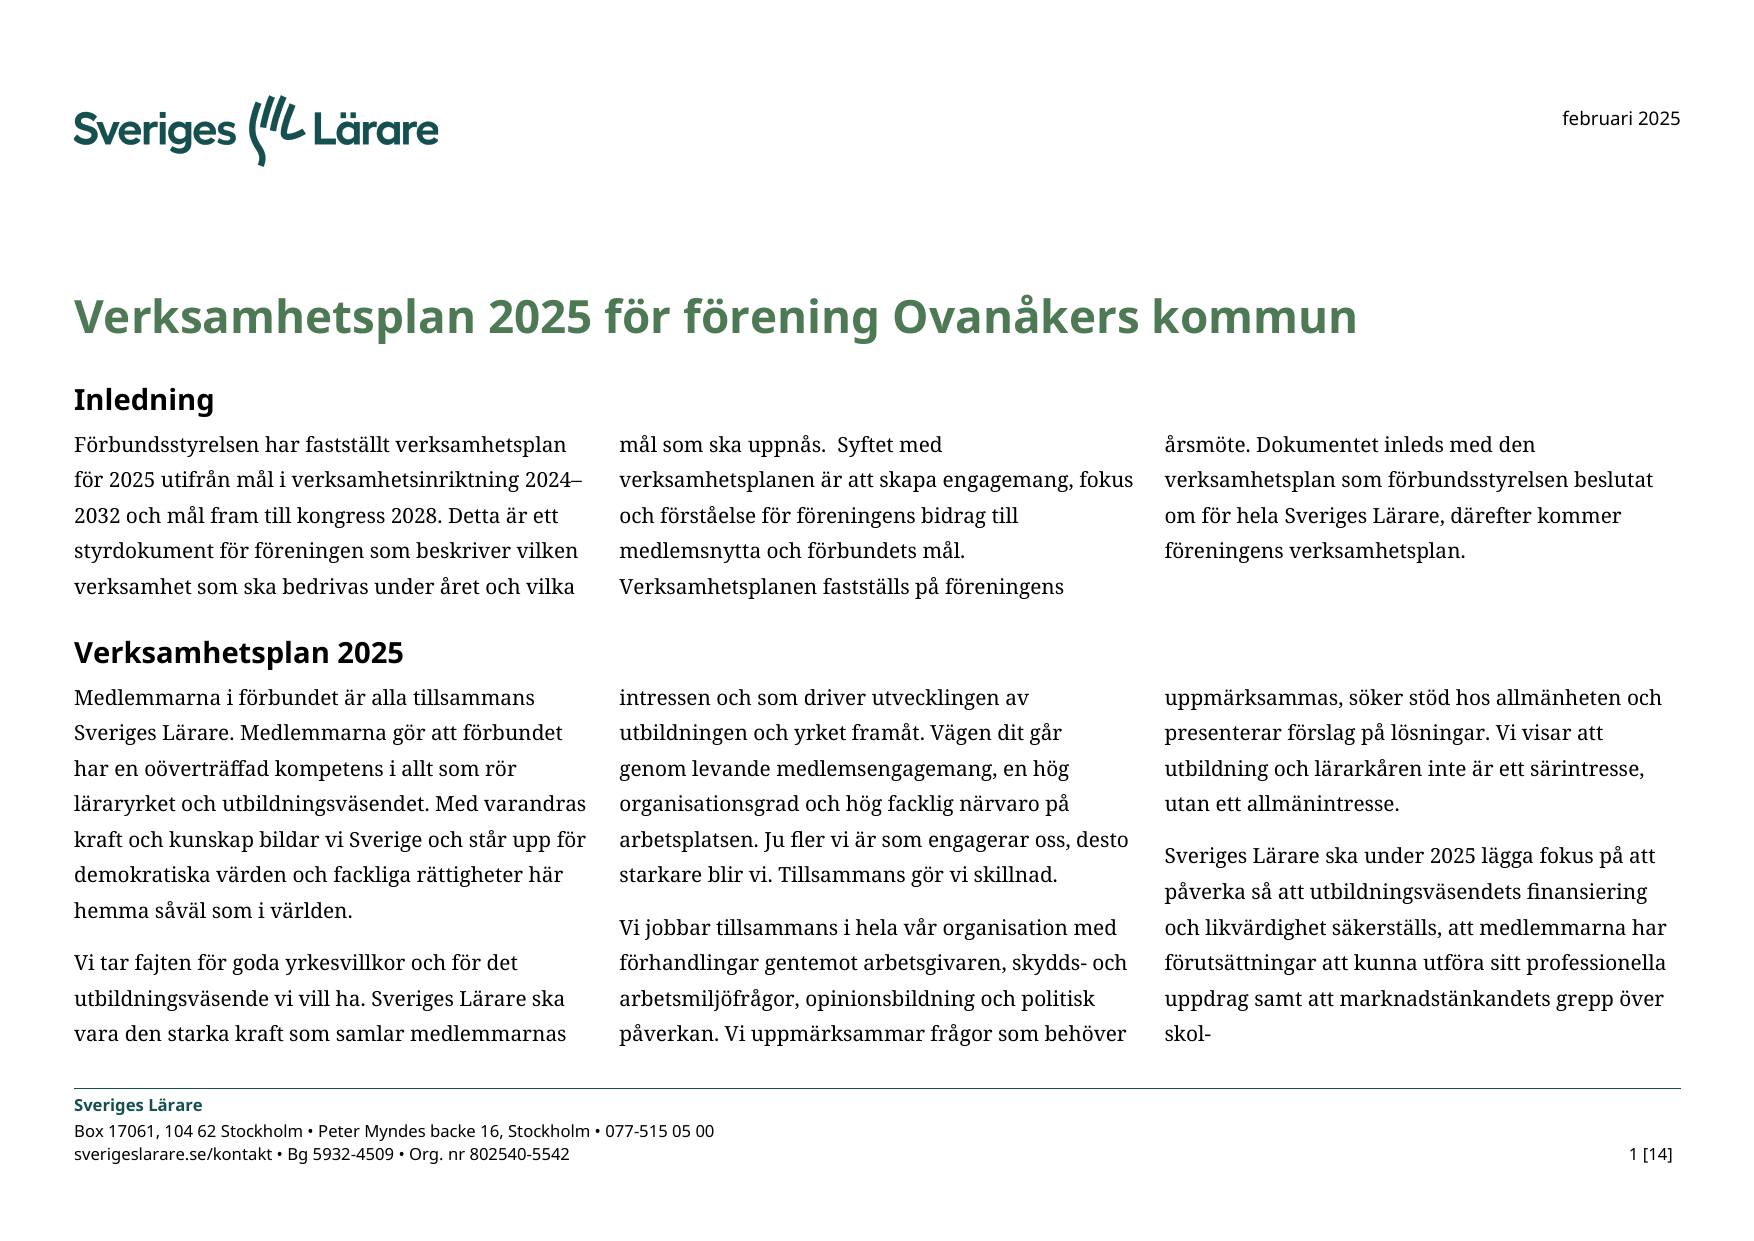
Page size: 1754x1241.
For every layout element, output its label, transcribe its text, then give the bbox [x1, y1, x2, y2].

picture [73, 95, 439, 167]
text Förbundsstyrelsen har fastställt verksamhetsplan för 2025 utifrån mål i verksamhetsinriktning 2024–2032 och mål fram till kongress 2028. Detta är ett styrdokument för föreningen som beskriver vilken verksamhet som ska bedrivas under året och vilka mål som ska uppnås. Syftet med verksamhetsplanen är att skapa engagemang, fokus och förståelse för föreningens bidrag till medlemsnytta och förbundets mål. Verksamhetsplanen fastställs på föreningens årsmöte. Dokumentet inleds med den verksamhetsplan som förbundsstyrelsen beslutat om för hela Sveriges Lärare, därefter kommer föreningens verksamhetsplan. [619, 430, 1135, 601]
text Vi jobbar tillsammans i hela vår organisation med förhandlingar gentemot arbetsgivaren, skydds- och arbetsmiljöfrågor, opinionsbildning och politisk påverkan. Vi uppmärksammar frågor som behöver uppmärksammas, söker stöd hos allmänheten och presenterar förslag på lösningar. Vi visar att utbildning och lärarkåren inte är ett särintresse, utan ett allmänintresse. [1164, 683, 1680, 818]
text Vi tar fajten för goda yrkesvillkor och för det utbildningsväsende vi vill ha. Sveriges Lärare ska vara den starka kraft som samlar medlemmarnas intressen och som driver utvecklingen av utbildningen och yrket framåt. Vägen dit går genom levande medlemsengagemang, en hög organisationsgrad och hög facklig närvaro på arbetsplatsen. Ju fler vi är som engagerar oss, desto starkare blir vi. Tillsammans gör vi skillnad. [74, 948, 589, 1048]
text Vi tar fajten för goda yrkesvillkor och för det utbildningsväsende vi vill ha. Sveriges Lärare ska vara den starka kraft som samlar medlemmarnas intressen och som driver utvecklingen av utbildningen och yrket framåt. Vägen dit går genom levande medlemsengagemang, en hög organisationsgrad och hög facklig närvaro på arbetsplatsen. Ju fler vi är som engagerar oss, desto starkare blir vi. Tillsammans gör vi skillnad. [619, 683, 1135, 889]
text Förbundsstyrelsen har fastställt verksamhetsplan för 2025 utifrån mål i verksamhetsinriktning 2024–2032 och mål fram till kongress 2028. Detta är ett styrdokument för föreningen som beskriver vilken verksamhet som ska bedrivas under året och vilka mål som ska uppnås. Syftet med verksamhetsplanen är att skapa engagemang, fokus och förståelse för föreningens bidrag till medlemsnytta och förbundets mål. Verksamhetsplanen fastställs på föreningens årsmöte. Dokumentet inleds med den verksamhetsplan som förbundsstyrelsen beslutat om för hela Sveriges Lärare, därefter kommer föreningens verksamhetsplan. [74, 430, 589, 601]
text Medlemmarna i förbundet är alla tillsammans Sveriges Lärare. Medlemmarna gör att förbundet har en oöverträffad kompetens i allt som rör läraryrket och utbildningsväsendet. Med varandras kraft och kunskap bildar vi Sverige och står upp för demokratiska värden och fackliga rättigheter här hemma såväl som i världen. [74, 683, 589, 924]
subtitle Inledning [74, 382, 1680, 417]
subtitle Verksamhetsplan 2025 för förening [74, 288, 1680, 344]
subtitle Verksamhetsplan 2025 [74, 635, 1680, 670]
text Vi jobbar tillsammans i hela vår organisation med förhandlingar gentemot arbetsgivaren, skydds- och arbetsmiljöfrågor, opinionsbildning och politisk påverkan. Vi uppmärksammar frågor som behöver uppmärksammas, söker stöd hos allmänheten och presenterar förslag på lösningar. Vi visar att utbildning och lärarkåren inte är ett särintresse, utan ett allmänintresse. [619, 913, 1135, 1048]
text Förbundsstyrelsen har fastställt verksamhetsplan för 2025 utifrån mål i verksamhetsinriktning 2024–2032 och mål fram till kongress 2028. Detta är ett styrdokument för föreningen som beskriver vilken verksamhet som ska bedrivas under året och vilka mål som ska uppnås. Syftet med verksamhetsplanen är att skapa engagemang, fokus och förståelse för föreningens bidrag till medlemsnytta och förbundets mål. Verksamhetsplanen fastställs på föreningens årsmöte. Dokumentet inleds med den verksamhetsplan som förbundsstyrelsen beslutat om för hela Sveriges Lärare, därefter kommer föreningens verksamhetsplan. [1164, 430, 1680, 565]
